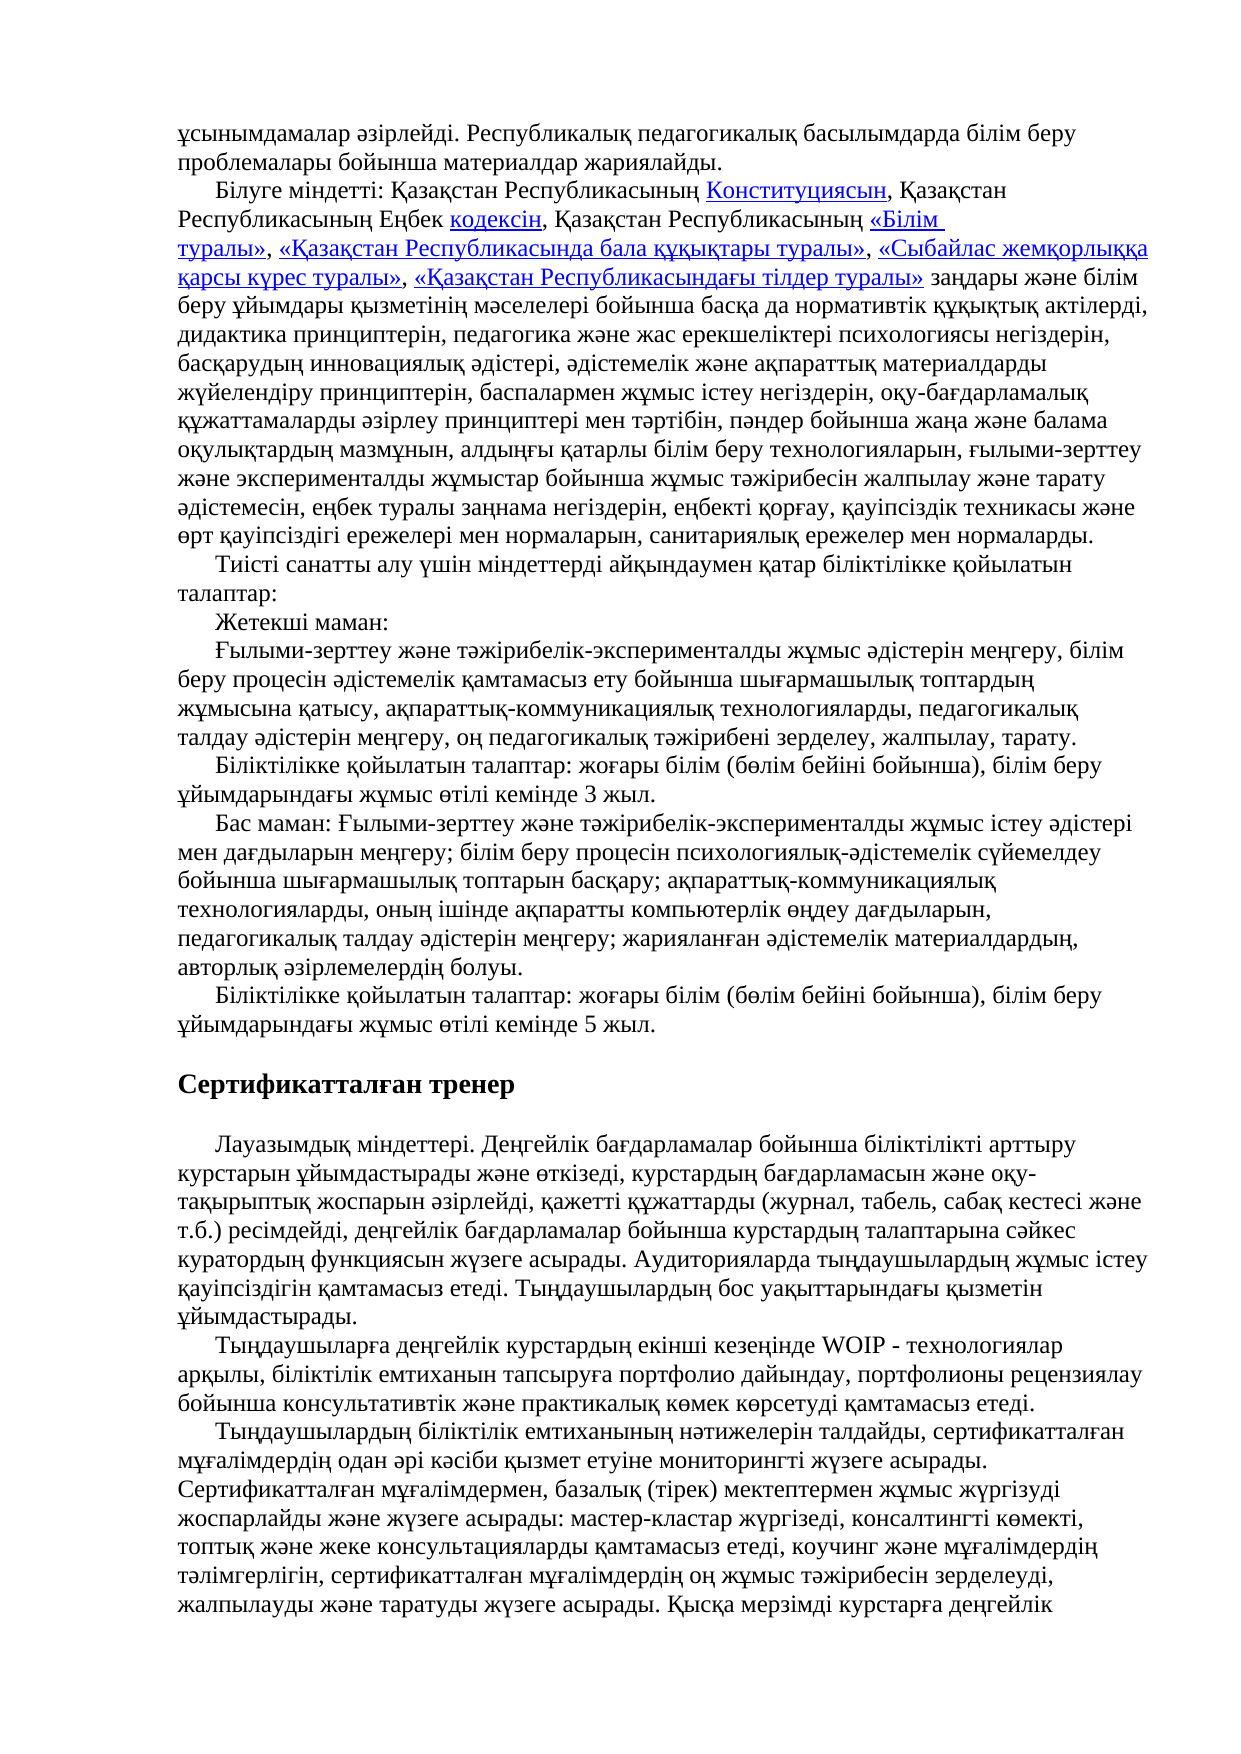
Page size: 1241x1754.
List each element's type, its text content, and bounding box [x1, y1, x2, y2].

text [177, 118, 1152, 1038]
text Сертификатталған тренер [177, 1067, 1152, 1100]
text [177, 1129, 1152, 1618]
